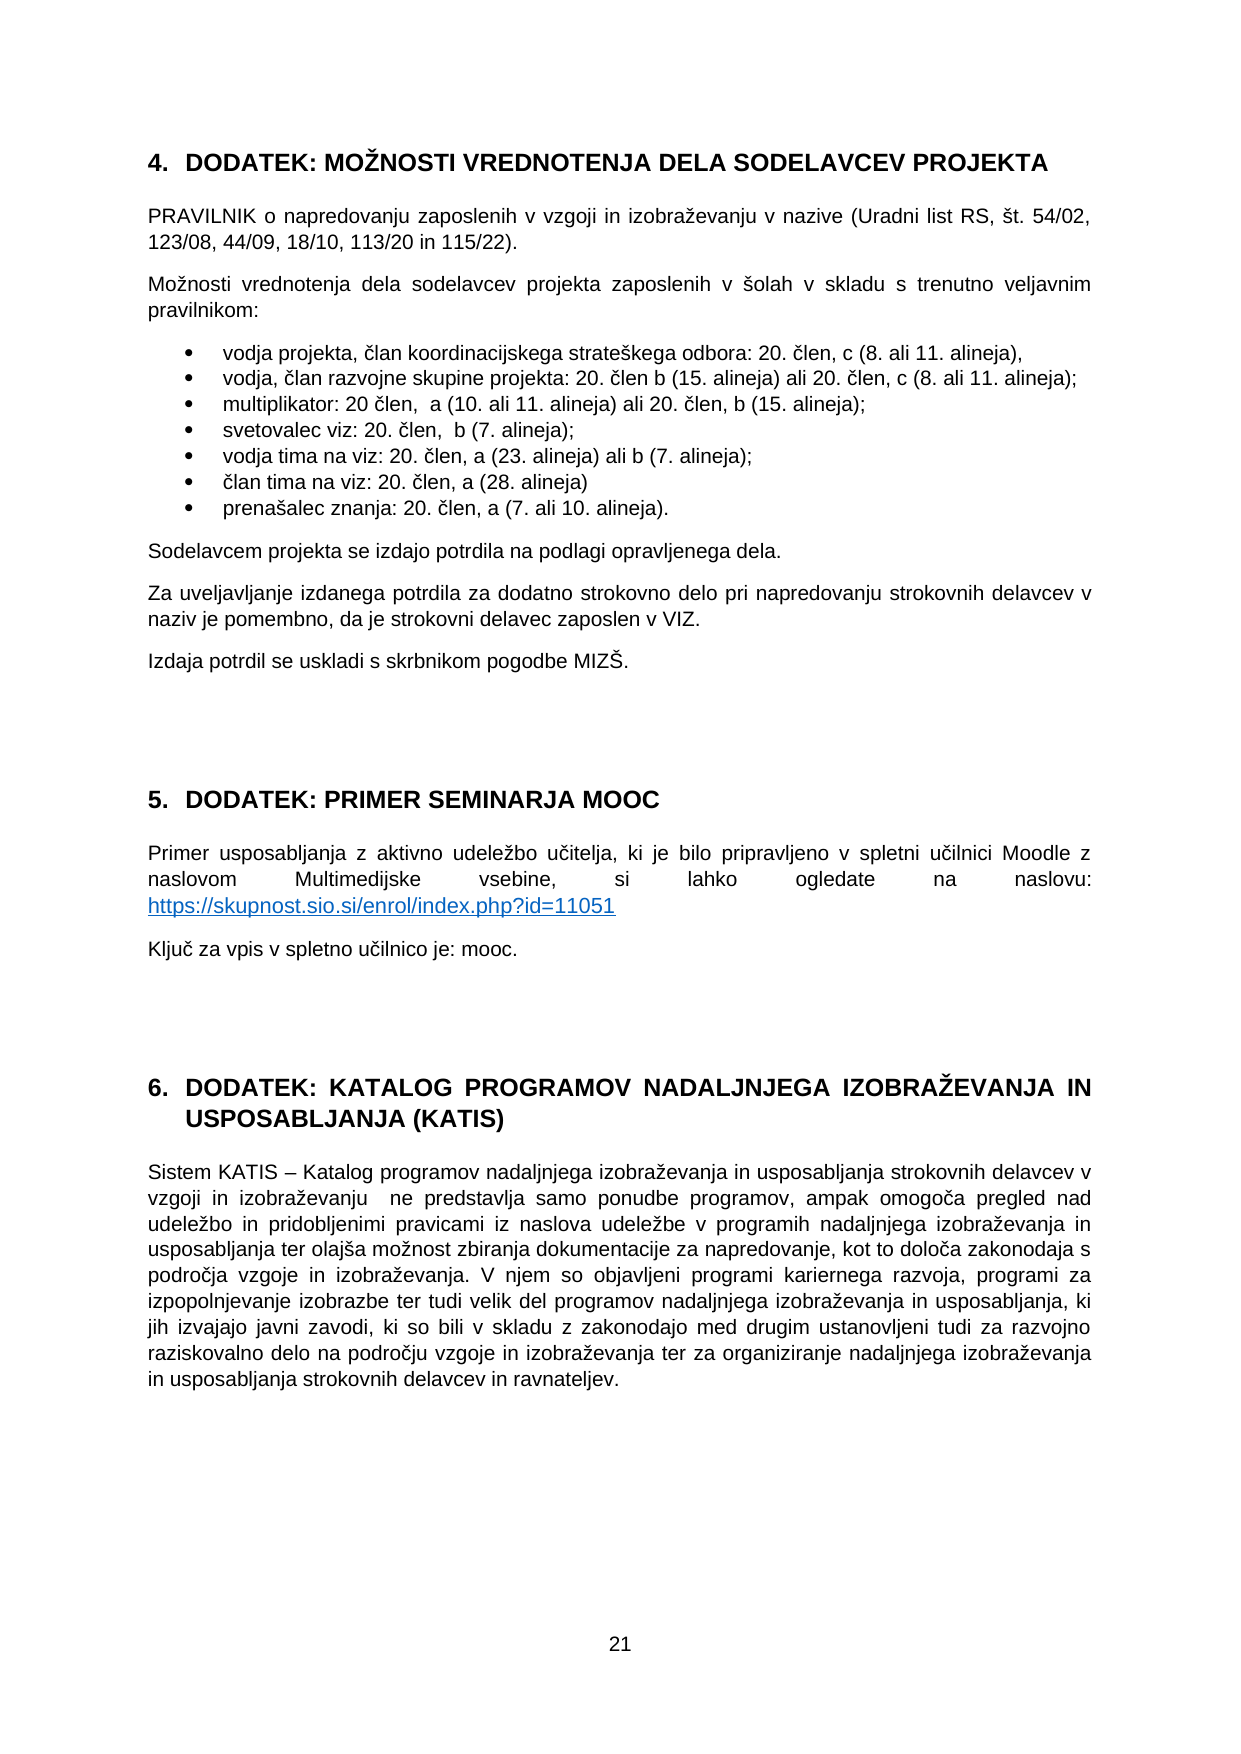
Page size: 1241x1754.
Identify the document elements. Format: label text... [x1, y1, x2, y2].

list vodja projekta, član koordinacijskega strateškega odbora: 20. člen, c (8. ali 11. alineja), [185, 340, 1093, 364]
text Izdaja potrdil se uskladi s skrbnikom pogodbe MIZŠ. [148, 649, 1093, 673]
subtitle DODATEK: PRIMER SEMINARJA MOOC [148, 785, 1093, 814]
list vodja tima na viz: 20. člen, a (23. alineja) ali b (7. alineja); [185, 444, 1093, 468]
text Ključ za vpis v spletno učilnico je: mooc. [148, 937, 1093, 961]
list vodja, član razvojne skupine projekta: 20. člen b (15. alineja) ali 20. člen, c (8. ali 11. alineja); [185, 366, 1093, 390]
text Možnosti vrednotenja dela sodelavcev projekta zaposlenih v šolah v skladu s trenutno veljavnim pravilnikom: [148, 272, 1093, 322]
subtitle DODATEK: KATALOG PROGRAMOV NADALJNJEGA IZOBRAŽEVANJA IN USPOSABLJANJA (KATIS) [148, 1073, 1093, 1132]
text Primer usposabljanja z aktivno udeležbo učitelja, ki je bilo pripravljeno v spletni učilnici Moodle z naslovom Multimedijske vsebine, si lahko ogledate na naslovu: https://skupnost.sio.si/enrol/index.php?id=11051 [148, 841, 1093, 918]
list prenašalec znanja: 20. člen, a (7. ali 10. alineja). [185, 496, 1093, 520]
subtitle DODATEK: MOŽNOSTI VREDNOTENJA DELA SODELAVCEV PROJEKTA [148, 148, 1093, 176]
text PRAVILNIK o napredovanju zaposlenih v vzgoji in izobraževanju v nazive (Uradni list RS, št. 54/02, 123/08, 44/09, 18/10, 113/20 in 115/22). [148, 204, 1093, 253]
text Sodelavcem projekta se izdajo potrdila na podlagi opravljenega dela. [148, 538, 1093, 562]
list član tima na viz: 20. člen, a (28. alineja) [185, 470, 1093, 494]
text Sistem KATIS – Katalog programov nadaljnjega izobraževanja in usposabljanja strokovnih delavcev v vzgoji in izobraževanju ne predstavlja samo ponudbe programov, ampak omogoča pregled nad udeležbo in pridobljenimi pravicami iz naslova udeležbe v programih nadaljnjega izobraževanja in usposabljanja ter olajša možnost zbiranja dokumentacije za napredovanje, kot to določa zakonodaja s področja vzgoje in izobraževanja. V njem so objavljeni programi kariernega razvoja, programi za izpopolnjevanje izobrazbe ter tudi velik del programov nadaljnjega izobraževanja in usposabljanja, ki jih izvajajo javni zavodi, ki so bili v skladu z zakonodajo med drugim ustanovljeni tudi za razvojno raziskovalno delo na področju vzgoje in izobraževanja ter za organiziranje nadaljnjega izobraževanja in usposabljanja strokovnih delavcev in ravnateljev. [148, 1160, 1093, 1390]
list multiplikator: 20 člen, a (10. ali 11. alineja) ali 20. člen, b (15. alineja); [185, 392, 1093, 416]
list svetovalec viz: 20. člen, b (7. alineja); [185, 418, 1093, 442]
text Za uveljavljanje izdanega potrdila za dodatno strokovno delo pri napredovanju strokovnih delavcev v naziv je pomembno, da je strokovni delavec zaposlen v VIZ. [148, 581, 1093, 631]
